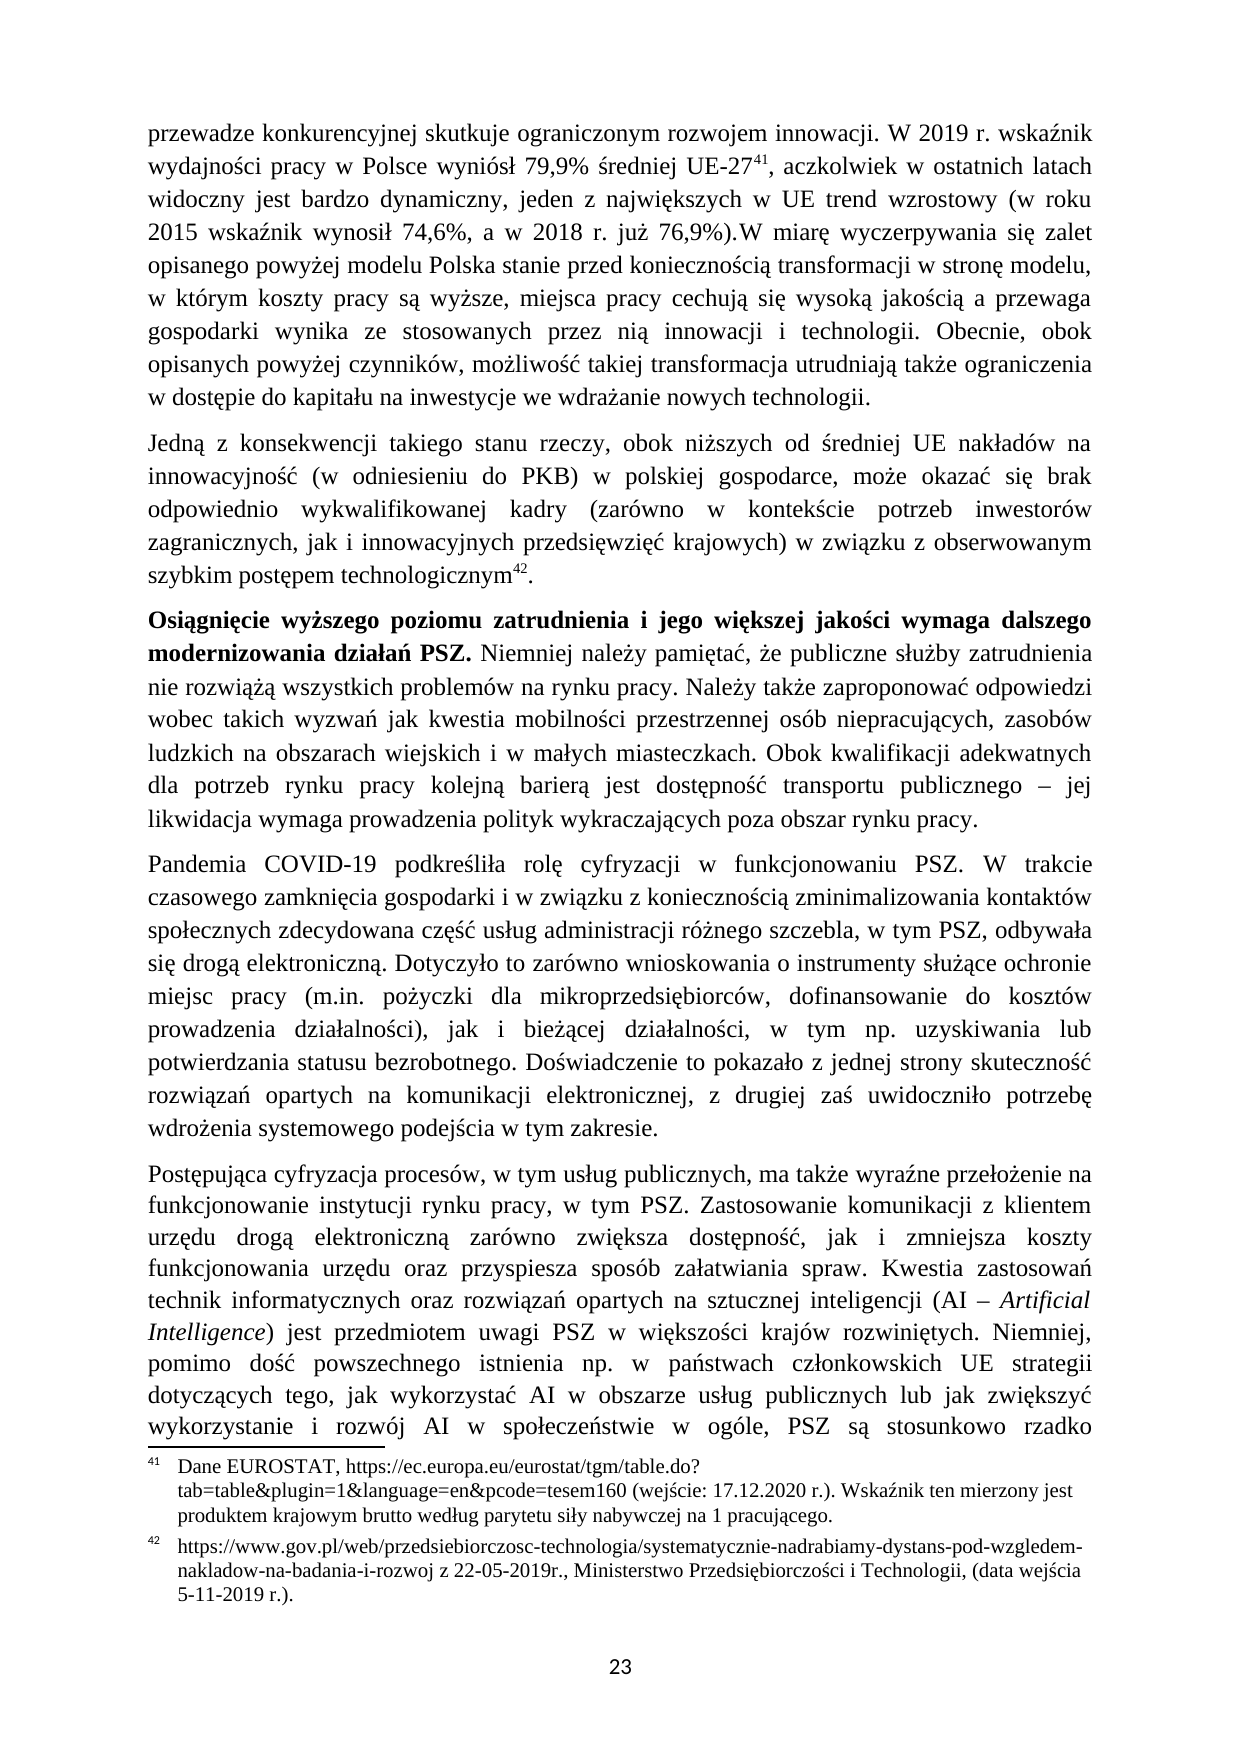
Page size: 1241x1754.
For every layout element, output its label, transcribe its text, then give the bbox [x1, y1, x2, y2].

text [148, 118, 1093, 411]
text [148, 1159, 1093, 1440]
text Jedną z konsekwencji takiego stanu rzeczy, obok niższych od średniej UE nakładów na innowacyjność (w odniesieniu do PKB) w polskiej gospodarce, może okazać się brak odpowiednio wykwalifikowanej kadry (zarówno w kontekście potrzeb inwestorów zagranicznych, jak i innowacyjnych przedsięwzięć krajowych) w związku z obserwowanym szybkim postępem technologicznym. [148, 428, 1093, 589]
text Osiągnięcie wyższego poziomu zatrudnienia i jego większej jakości wymaga dalszego modernizowania działań PSZ. Niemniej należy pamiętać, że publiczne służby zatrudnienia nie rozwiążą wszystkich problemów na rynku pracy. Należy także zaproponować odpowiedzi wobec takich wyzwań jak kwestia mobilności przestrzennej osób niepracujących, zasobów ludzkich na obszarach wiejskich i w małych miasteczkach. Obok kwalifikacji adekwatnych dla potrzeb rynku pracy kolejną barierą jest dostępność transportu publicznego – jej likwidacja wymaga prowadzenia polityk wykraczających poza obszar rynku pracy. [148, 606, 1093, 832]
text Pandemia COVID-19 podkreśliła rolę cyfryzacji w funkcjonowaniu PSZ. W trakcie czasowego zamknięcia gospodarki i w związku z koniecznością zminimalizowania kontaktów społecznych zdecydowana część usług administracji różnego szczebla, w tym PSZ, odbywała się drogą elektroniczną. Dotyczyło to zarówno wnioskowania o instrumenty służące ochronie miejsc pracy (m.in. pożyczki dla mikroprzedsiębiorców, dofinansowanie do kosztów prowadzenia działalności), jak i bieżącej działalności, w tym np. uzyskiwania lub potwierdzania statusu bezrobotnego. Doświadczenie to pokazało z jednej strony skuteczność rozwiązań opartych na komunikacji elektronicznej, z drugiej zaś uwidoczniło potrzebę wdrożenia systemowego podejścia w tym zakresie. [148, 849, 1093, 1142]
